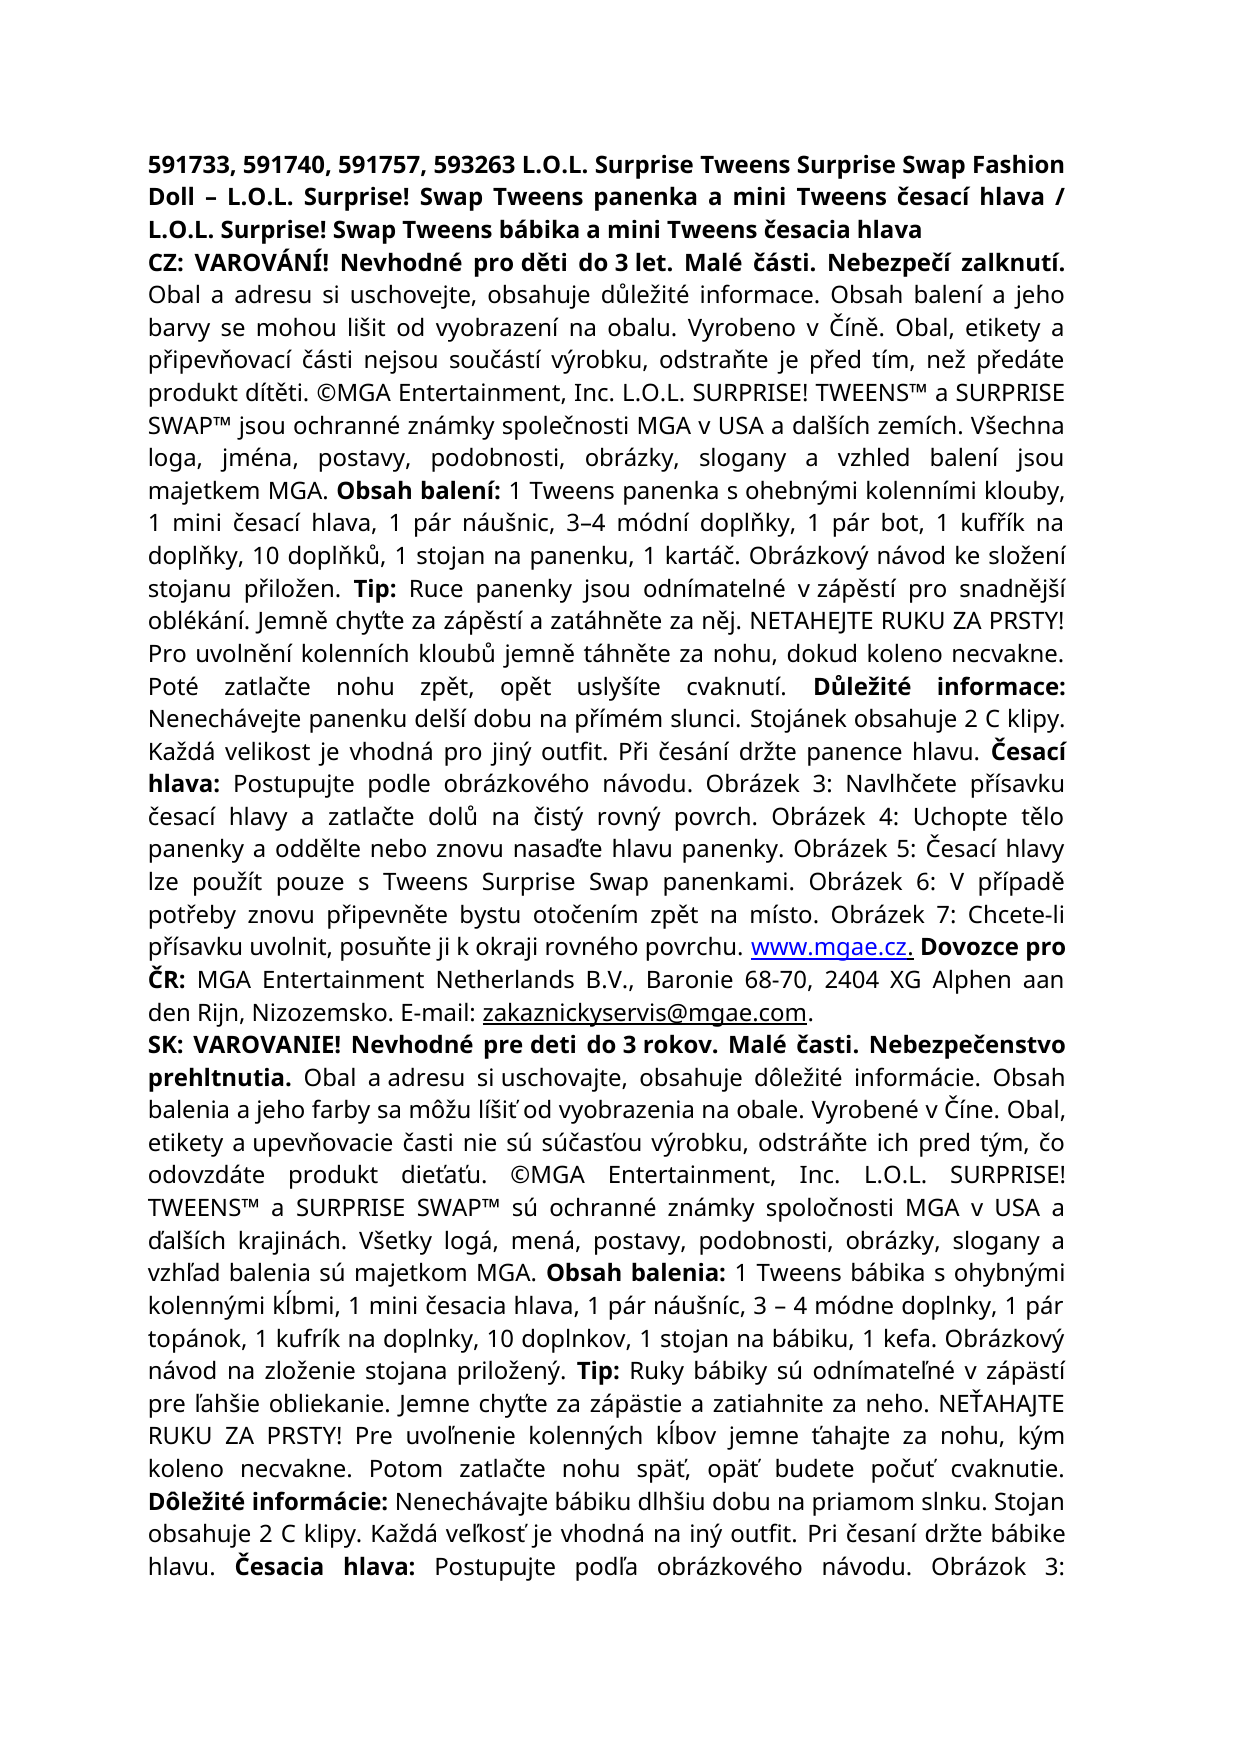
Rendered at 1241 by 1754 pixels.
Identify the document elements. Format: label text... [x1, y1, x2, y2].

text 591733, 591740, 591757, 593263 L.O.L. Surprise Tweens Surprise Swap Fashion Doll – L.O.L. Surprise! Swap Tweens panenka a mini Tweens česací hlava / L.O.L. Surprise! Swap Tweens bábika a mini Tweens česacia hlava [148, 148, 1066, 245]
text CZ: VAROVÁNÍ! Nevhodné pro děti do 3 let. Malé části. Nebezpečí zalknutí. Obal a adresu si uschovejte, obsahuje důležité informace. Obsah balení a jeho barvy se mohou lišit od vyobrazení na obalu. Vyrobeno v Číně. Obal, etikety a připevňovací části nejsou součástí výrobku, odstraňte je před tím, než předáte produkt dítěti. ©MGA Entertainment, Inc. L.O.L. SURPRISE! TWEENS™ a SURPRISE SWAP™ jsou ochranné známky společnosti MGA v USA a dalších zemích. Všechna loga, jména, postavy, podobnosti, obrázky, slogany a vzhled balení jsou majetkem MGA. Obsah balení: 1 Tweens panenka s ohebnými kolenními klouby, 1 mini česací hlava, 1 pár náušnic, 3–4 módní doplňky, 1 pár bot, 1 kufřík na doplňky, 10 doplňků, 1 stojan na panenku, 1 kartáč. Obrázkový návod ke složení stojanu přiložen. Tip: Ruce panenky jsou odnímatelné v zápěstí pro snadnější oblékání. Jemně chyťte za zápěstí a zatáhněte za něj. NETAHEJTE RUKU ZA PRSTY! Pro uvolnění kolenních kloubů jemně táhněte za nohu, dokud koleno necvakne. Poté zatlačte nohu zpět, opět uslyšíte cvaknutí. Důležité informace: Nenechávejte panenku delší dobu na přímém slunci. Stojánek obsahuje 2 C klipy. Každá velikost je vhodná pro jiný outfit. Při česání držte panence hlavu. Česací hlava: Postupujte podle obrázkového návodu. Obrázek 3: Navlhčete přísavku česací hlavy a zatlačte dolů na čistý rovný povrch. Obrázek 4: Uchopte tělo panenky a oddělte nebo znovu nasaďte hlavu panenky. Obrázek 5: Česací hlavy lze použít pouze s Tweens Surprise Swap panenkami. Obrázek 6: V případě potřeby znovu připevněte bystu otočením zpět na místo. Obrázek 7: Chcete-li přísavku uvolnit, posuňte ji k okraji rovného povrchu. www.mgae.cz. Dovozce pro ČR: MGA Entertainment Netherlands B.V., Baronie 68-70, 2404 XG Alphen aan den Rijn, Nizozemsko. E-mail: zakaznickyservis@mgae.com. [148, 245, 1066, 1028]
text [148, 1028, 1066, 1582]
